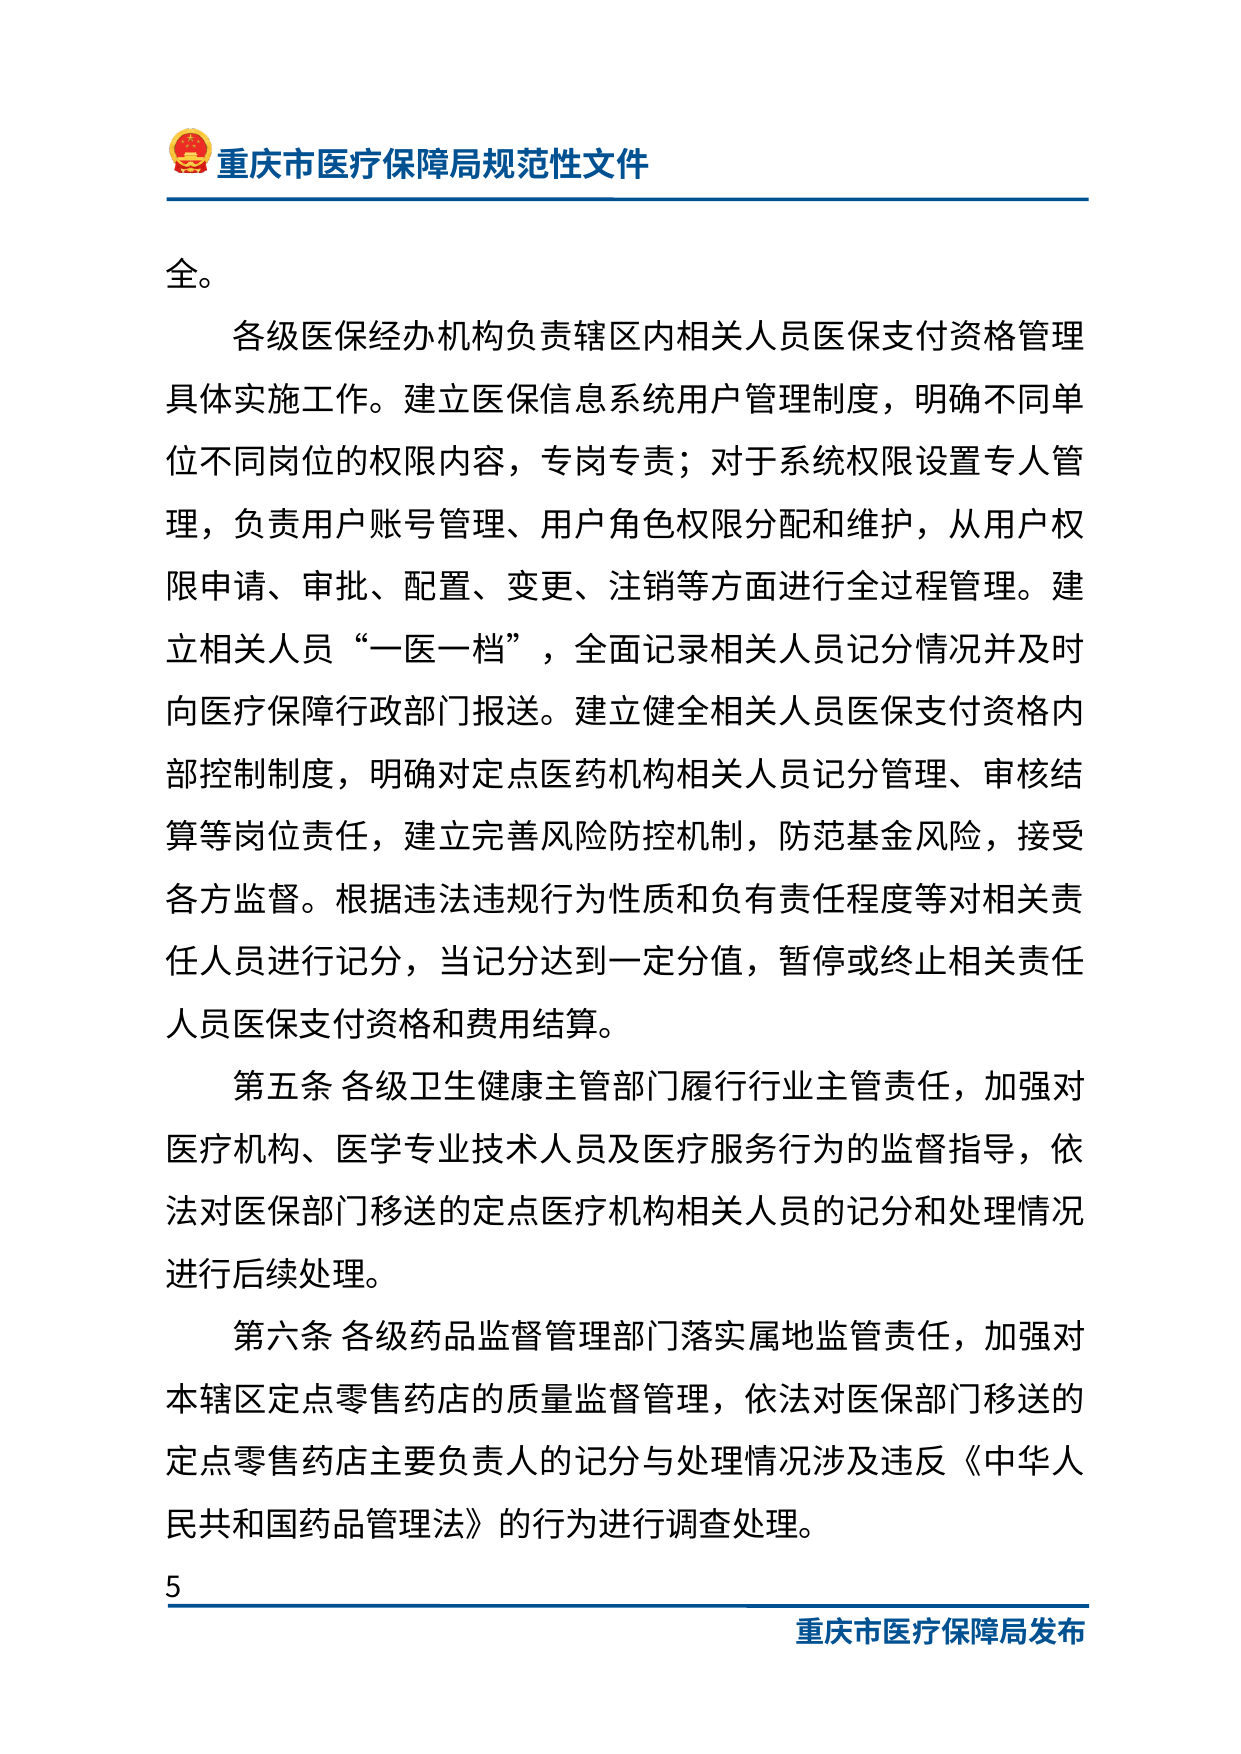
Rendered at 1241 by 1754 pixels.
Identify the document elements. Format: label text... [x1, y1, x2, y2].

text 各级医保行政部门负责统筹推进本辖区相关人员医保支付资格管理工作，加强对医疗保障经办机构落实支付资格管理工作的监督检查，及时将相关人员医保支付资格管理情况移送同级卫生健康、药品监管主管部门，积极动员社会各界参与监督工作，发挥各自优势，促进形成社会共治格局，确保基金安全。 [165, 236, 1087, 299]
text 各级医保经办机构负责辖区内相关人员医保支付资格管理具体实施工作。建立医保信息系统用户管理制度，明确不同单位不同岗位的权限内容，专岗专责；对于系统权限设置专人管理，负责用户账号管理、用户角色权限分配和维护，从用户权限申请、审批、配置、变更、注销等方面进行全过程管理。建立相关人员“一医一档”，全面记录相关人员记分情况并及时向医疗保障行政部门报送。建立健全相关人员医保支付资格内部控制制度，明确对定点医药机构相关人员记分管理、审核结算等岗位责任，建立完善风险防控机制，防范基金风险，接受各方监督。根据违法违规行为性质和负有责任程度等对相关责任人员进行记分，当记分达到一定分值，暂停或终止相关责任人员医保支付资格和费用结算。 [165, 299, 1087, 1049]
picture [165, 126, 216, 177]
text 第五条 各级卫生健康主管部门履行行业主管责任，加强对医疗机构、医学专业技术人员及医疗服务行为的监督指导，依法对医保部门移送的定点医疗机构相关人员的记分和处理情况进行后续处理。 [165, 1049, 1087, 1299]
text 第六条 各级药品监督管理部门落实属地监管责任，加强对本辖区定点零售药店的质量监督管理，依法对医保部门移送的定点零售药店主要负责人的记分与处理情况涉及违反《中华人民共和国药品管理法》的行为进行调查处理。 [165, 1299, 1087, 1549]
